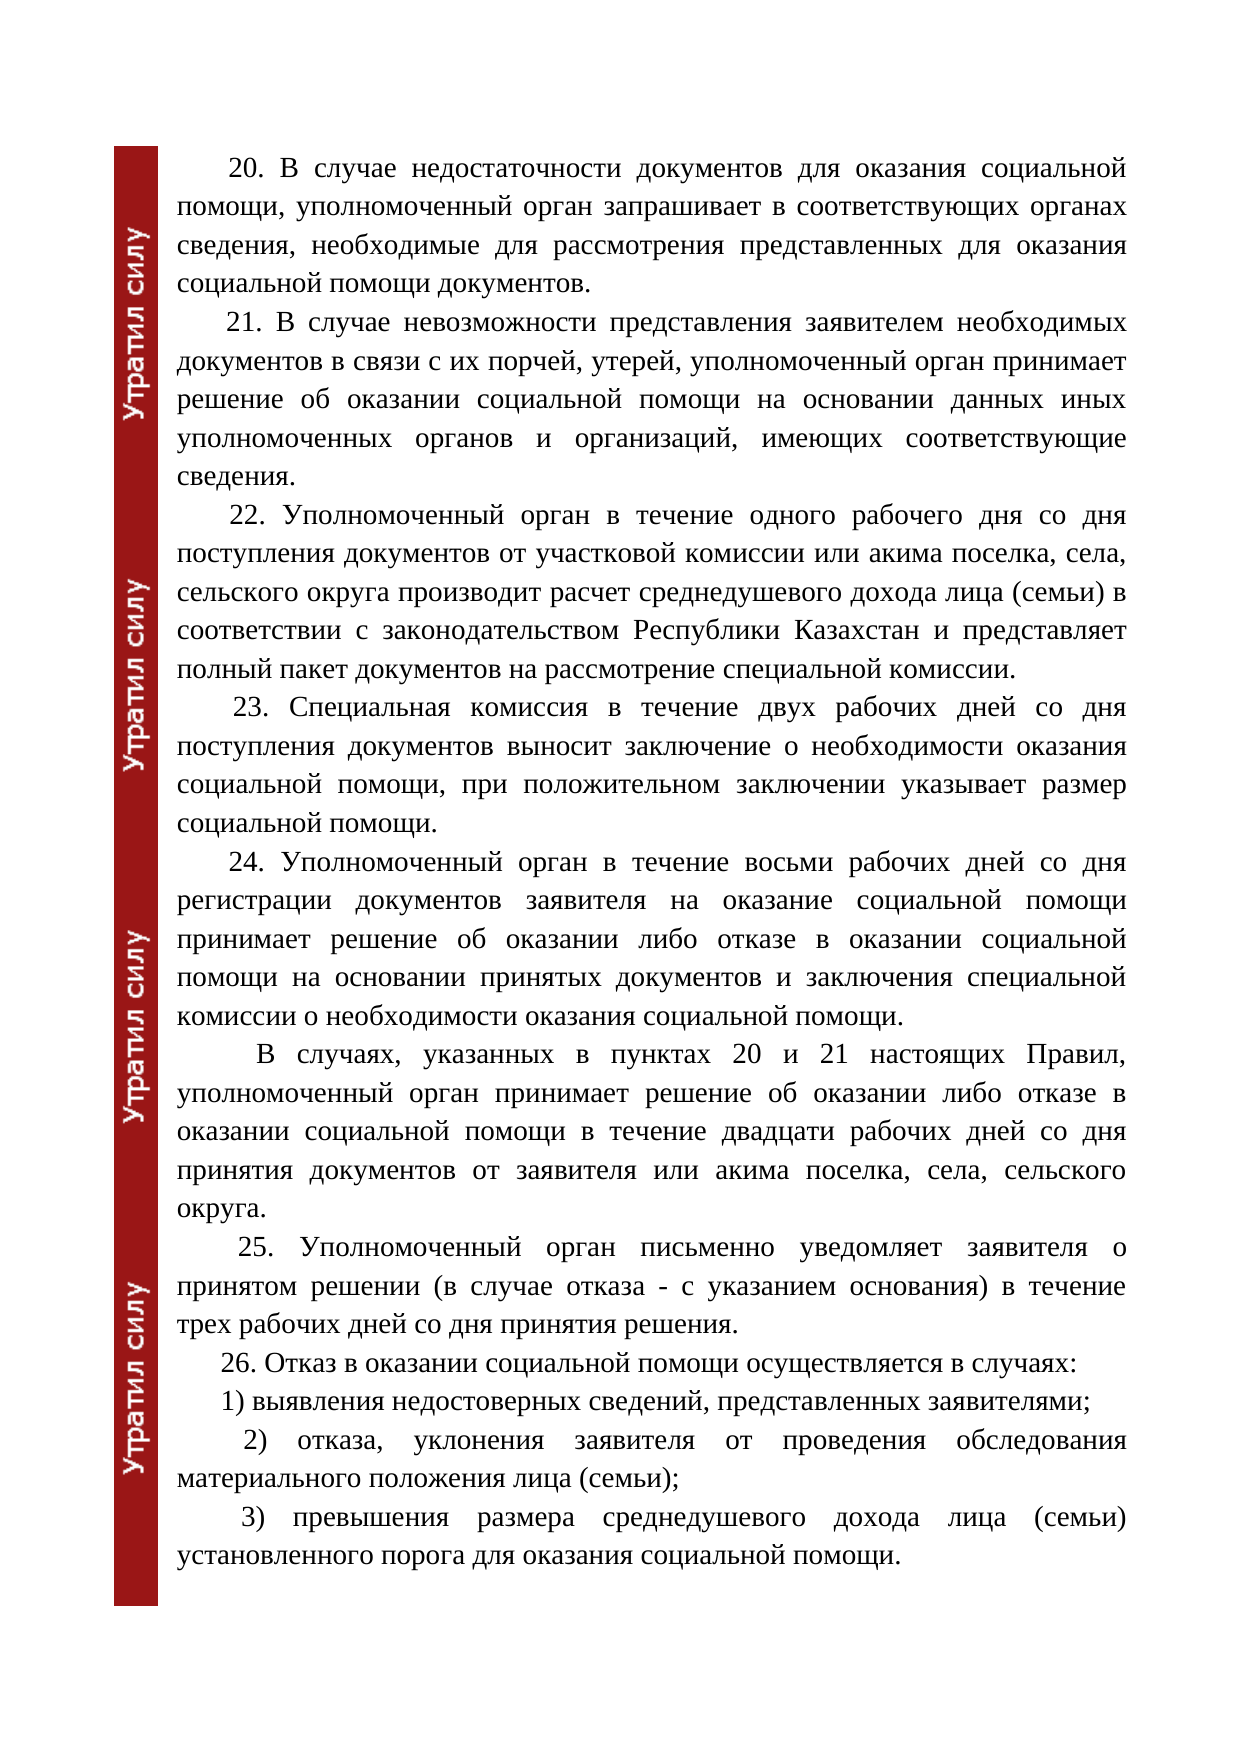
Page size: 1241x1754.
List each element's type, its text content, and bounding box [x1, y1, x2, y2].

picture [114, 299, 158, 304]
picture [114, 1494, 158, 1499]
picture [114, 1031, 158, 1036]
text 25. Уполномоченный орган письменно уведомляет заявителя о принятом решении (в случае отказа - с указанием основания) в течение трех рабочих дней со дня принятия решения. [112, 1229, 1128, 1340]
picture [114, 492, 158, 497]
text 1) выявления недостоверных сведений, представленных заявителями; [112, 1383, 1128, 1417]
picture [114, 1340, 158, 1345]
text 3) превышения размера среднедушевого дохода лица (семьи) установленного порога для оказания социальной помощи. [112, 1499, 1128, 1571]
picture [114, 1378, 158, 1383]
text 21. В случае невозможности представления заявителем необходимых документов в связи с их порчей, утерей, уполномоченный орган принимает решение об оказании социальной помощи на основании данных иных уполномоченных органов и организаций, имеющих соответствующие сведения. [112, 304, 1128, 492]
text 23. Специальная комиссия в течение двух рабочих дней со дня поступления документов выносит заключение о необходимости оказания социальной помощи, при положительном заключении указывает размер социальной помощи. [112, 689, 1128, 839]
picture [114, 1571, 158, 1606]
text 22. Уполномоченный орган в течение одного рабочего дня со дня поступления документов от участковой комиссии или акима поселка, села, сельского округа производит расчет среднедушевого дохода лица (семьи) в соответствии с законодательством Республики Казахстан и представляет полный пакет документов на рассмотрение специальной комиссии. [112, 497, 1128, 684]
picture [114, 1224, 158, 1229]
text 2) отказа, уклонения заявителя от проведения обследования материального положения лица (семьи); [112, 1422, 1128, 1494]
picture [114, 1417, 158, 1422]
text 20. В случае недостаточности документов для оказания социальной помощи, уполномоченный орган запрашивает в соответствующих органах сведения, необходимые для рассмотрения представленных для оказания социальной помощи документов. [112, 150, 1128, 299]
picture [114, 146, 158, 150]
text 24. Уполномоченный орган в течение восьми рабочих дней со дня регистрации документов заявителя на оказание социальной помощи принимает решение об оказании либо отказе в оказании социальной помощи на основании принятых документов и заключения специальной комиссии о необходимости оказания социальной помощи. [112, 844, 1128, 1031]
text В случаях, указанных в пунктах 20 и 21 настоящих Правил, уполномоченный орган принимает решение об оказании либо отказе в оказании социальной помощи в течение двадцати рабочих дней со дня принятия документов от заявителя или акима поселка, села, сельского округа. [112, 1036, 1128, 1224]
picture [114, 684, 158, 689]
picture [114, 839, 158, 844]
text 26. Отказ в оказании социальной помощи осуществляется в случаях: [112, 1345, 1128, 1378]
